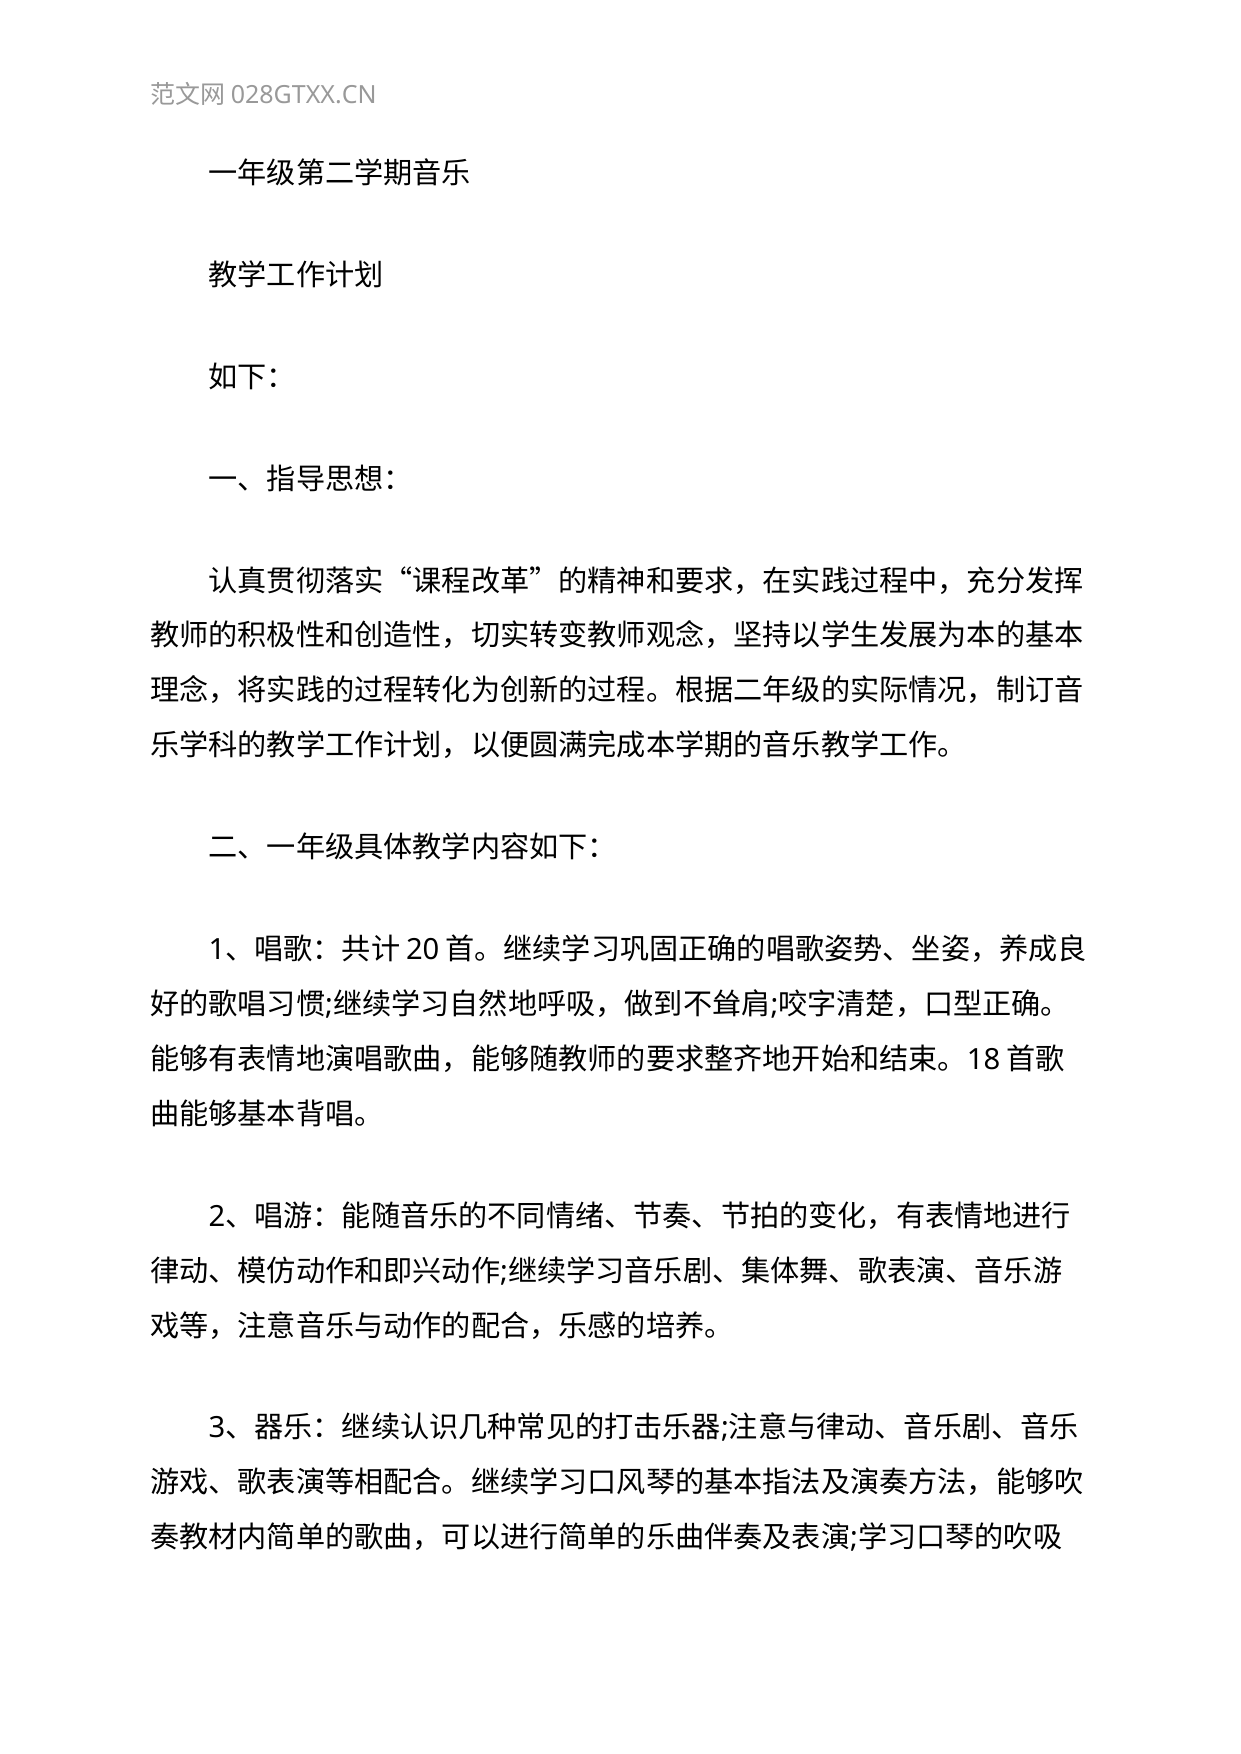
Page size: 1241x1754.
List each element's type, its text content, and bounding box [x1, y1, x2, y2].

text 认真贯彻落实“课程改革”的精神和要求，在实践过程中，充分发挥教师的积极性和创造性，切实转变教师观念，坚持以学生发展为本的基本理念，将实践的过程转化为创新的过程。根据二年级的实际情况，制订音乐学科的教学工作计划，以便圆满完成本学期的音乐教学工作。 [150, 557, 1090, 764]
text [150, 1404, 1090, 1556]
text 一、指导思想： [150, 455, 1090, 498]
text 教学工作计划 [150, 252, 1090, 294]
text 二、一年级具体教学内容如下： [150, 823, 1090, 866]
text 1、唱歌：共计20首。继续学习巩固正确的唱歌姿势、坐姿，养成良好的歌唱习惯;继续学习自然地呼吸，做到不耸肩;咬字清楚，口型正确。能够有表情地演唱歌曲，能够随教师的要求整齐地开始和结束。18首歌曲能够基本背唱。 [150, 925, 1090, 1133]
text 一年级第二学期音乐 [150, 150, 1090, 192]
text 如下： [150, 353, 1090, 396]
text 2、唱游：能随音乐的不同情绪、节奏、节拍的变化，有表情地进行律动、模仿动作和即兴动作;继续学习音乐剧、集体舞、歌表演、音乐游戏等，注意音乐与动作的配合，乐感的培养。 [150, 1192, 1090, 1344]
